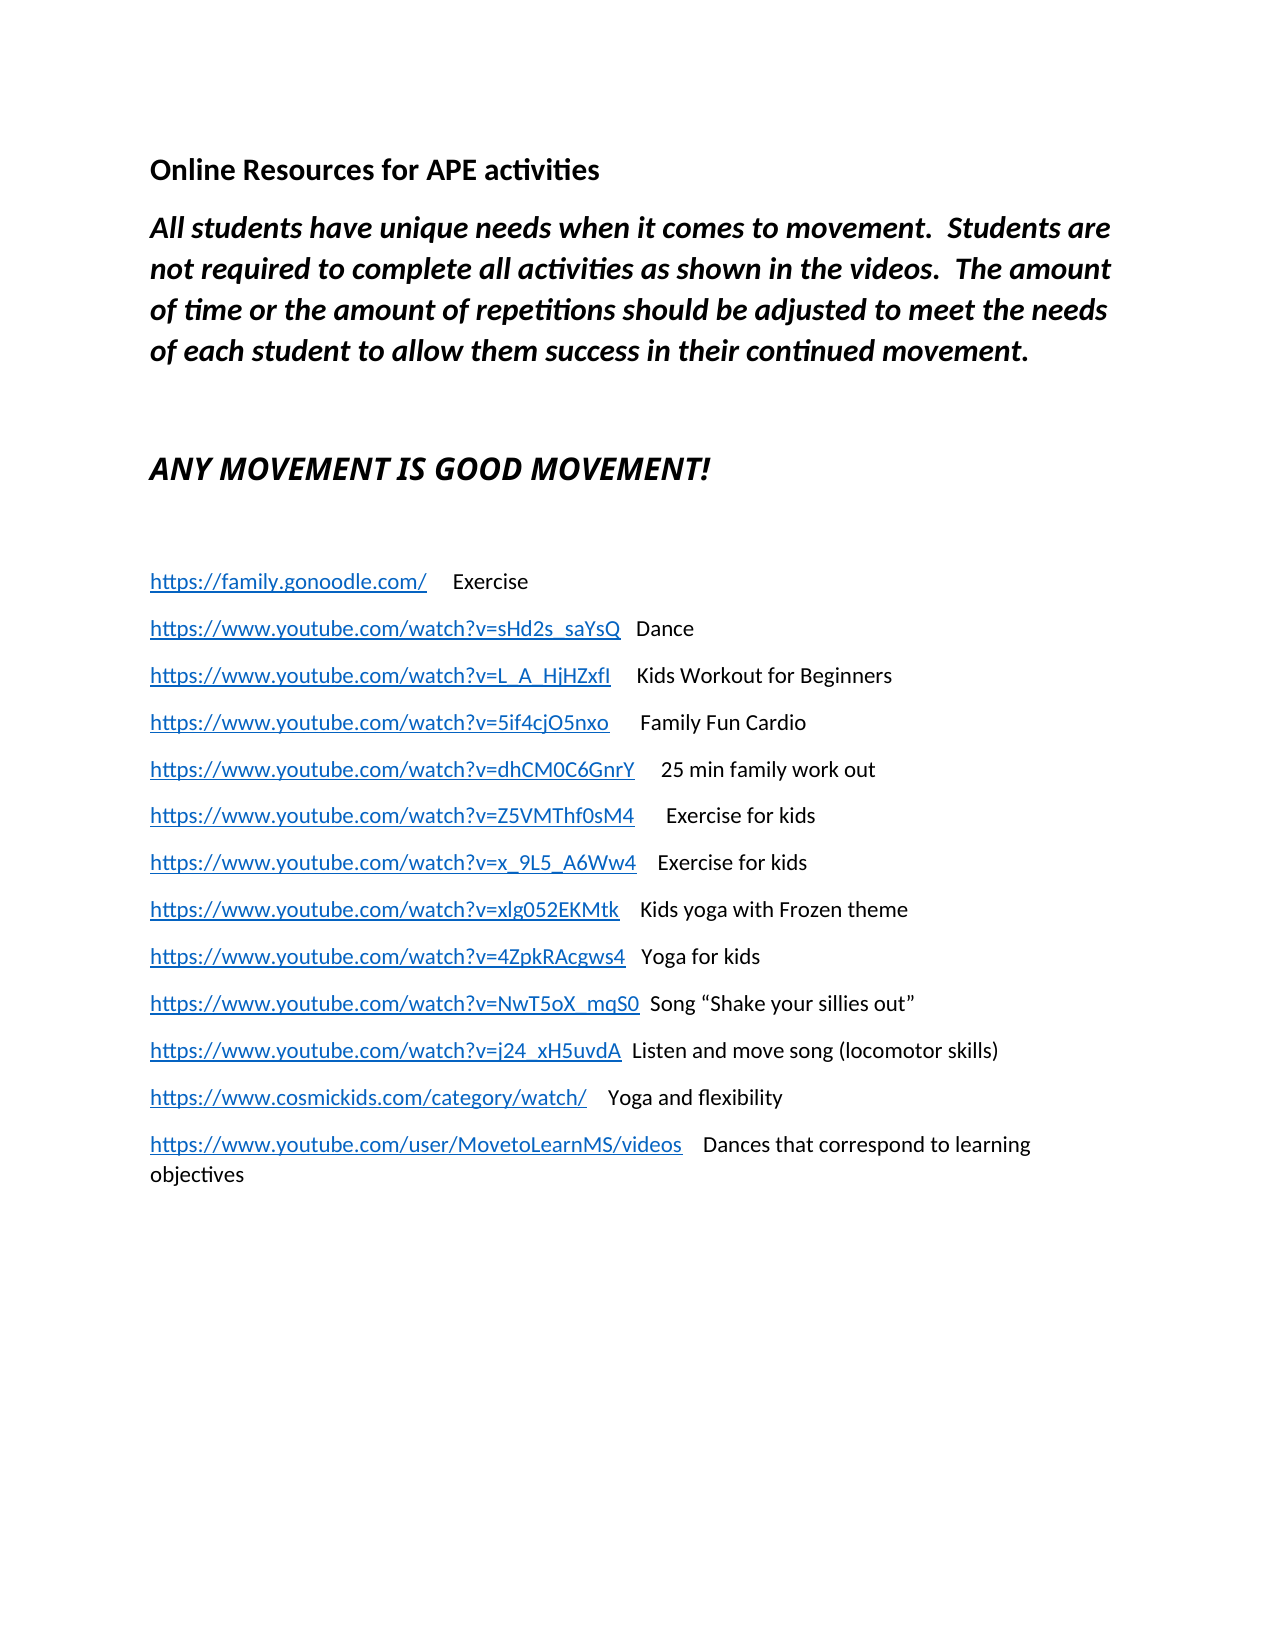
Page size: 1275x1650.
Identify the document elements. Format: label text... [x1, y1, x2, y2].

text https://www.youtube.com/watch?v=sHd2s_saYsQ Dance [150, 614, 1125, 642]
text https://www.youtube.com/watch?v=L_A_HjHZxfI Kids Workout for Beginners [150, 661, 1125, 689]
text https://www.youtube.com/watch?v=dhCM0C6GnrY 25 min family work out [150, 755, 1125, 783]
text https://www.youtube.com/watch?v=5if4cjO5nxo Family Fun Cardio [150, 708, 1125, 736]
text ANY MOVEMENT IS GOOD MOVEMENT! [150, 447, 1125, 489]
text https://www.youtube.com/watch?v=xlg052EKMtk Kids yoga with Frozen theme [150, 895, 1125, 923]
text https://www.youtube.com/watch?v=NwT5oX_mqS0 Song “Shake your sillies out” [150, 989, 1125, 1017]
text https://www.youtube.com/watch?v=x_9L5_A6Ww4 Exercise for kids [150, 848, 1125, 877]
text All students have unique needs when it comes to movement. Students are not required to complete all activities as shown in the videos. The amount of time or the amount of repetitions should be adjusted to meet the needs of each student to allow them success in their continued movement. [150, 208, 1125, 369]
text https://family.gonoodle.com/ Exercise [150, 567, 1125, 595]
text https://www.youtube.com/user/MovetoLearnMS/videos Dances that correspond to learning objectives [150, 1130, 1125, 1188]
text https://www.youtube.com/watch?v=Z5VMThf0sM4 Exercise for kids [150, 802, 1125, 830]
text Online Resources for APE activities [150, 150, 1125, 188]
text https://www.youtube.com/watch?v=j24_xH5uvdA Listen and move song (locomotor skills) [150, 1036, 1125, 1064]
text https://www.youtube.com/watch?v=4ZpkRAcgws4 Yoga for kids [150, 942, 1125, 970]
text https://www.cosmickids.com/category/watch/ Yoga and flexibility [150, 1083, 1125, 1111]
